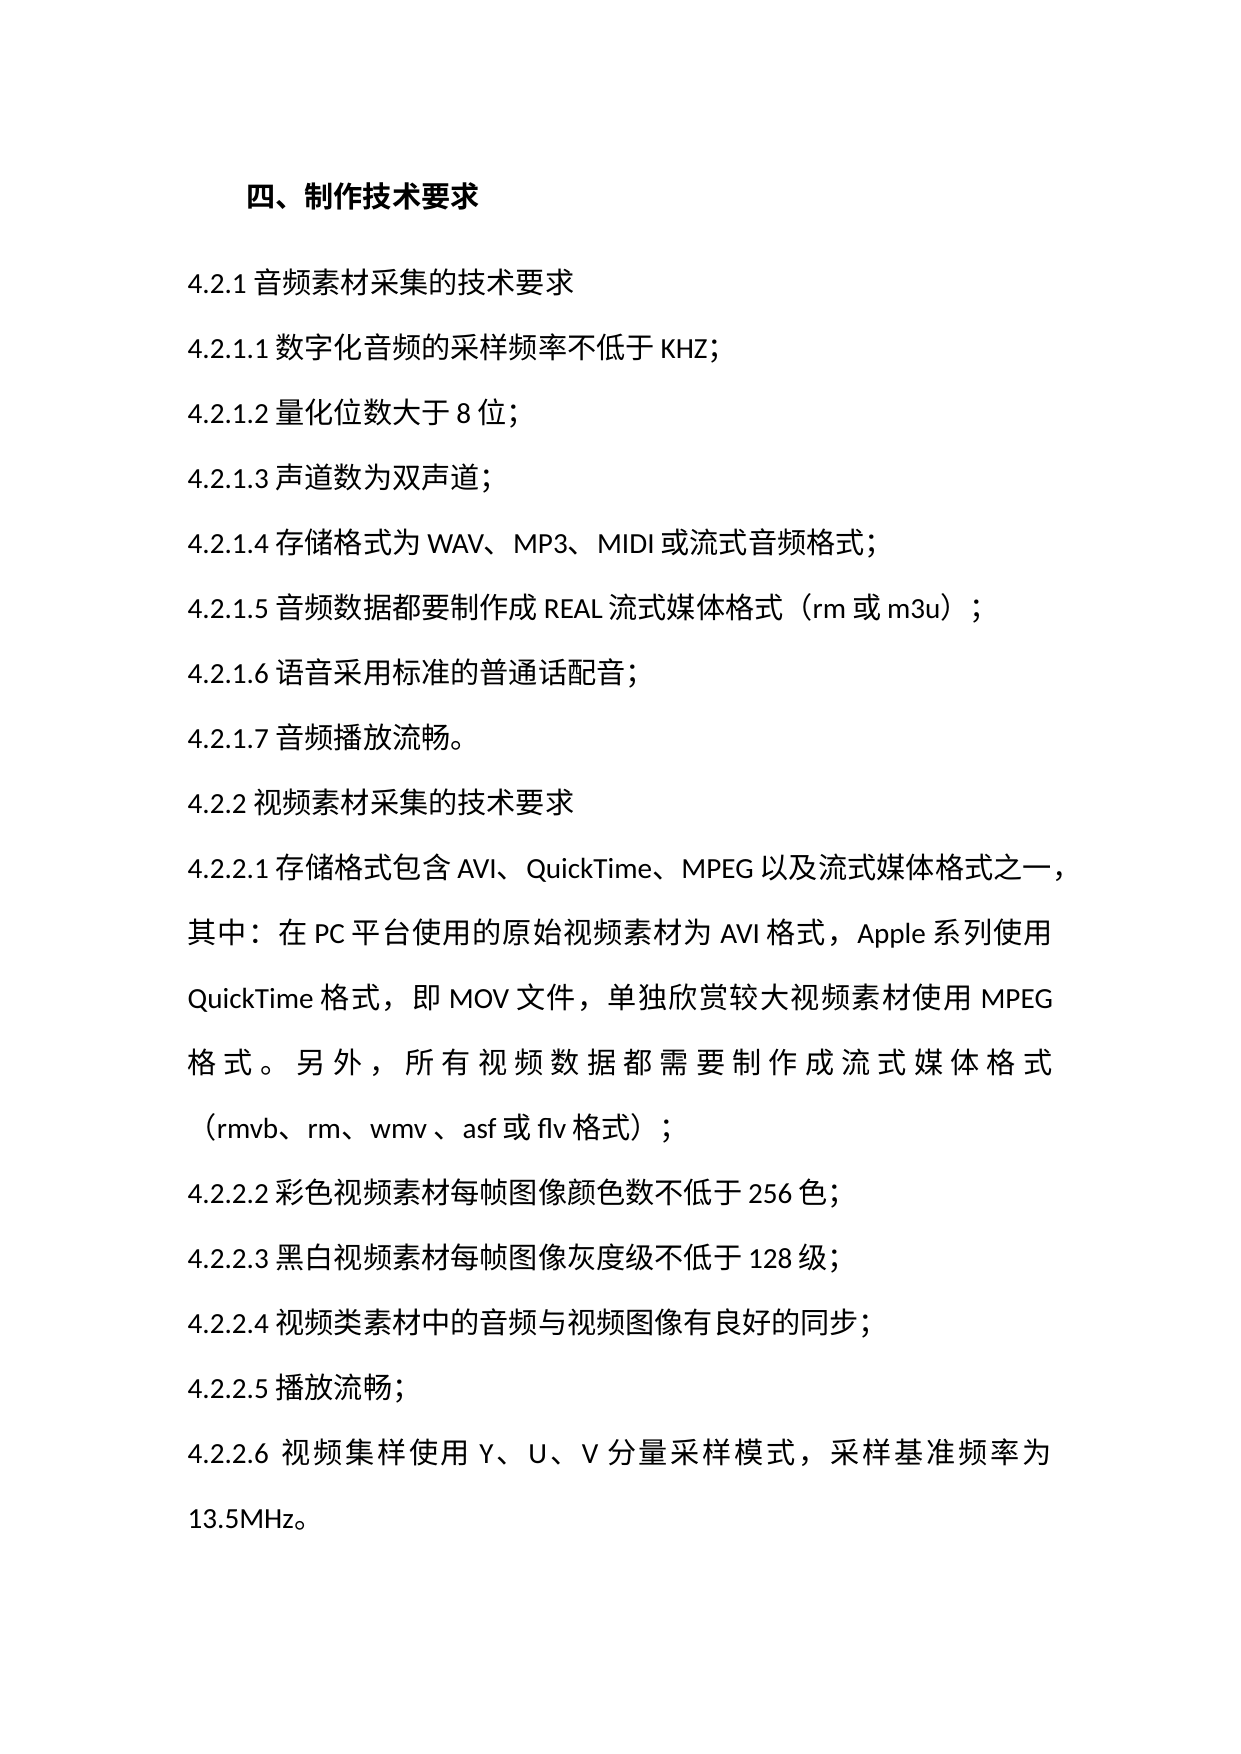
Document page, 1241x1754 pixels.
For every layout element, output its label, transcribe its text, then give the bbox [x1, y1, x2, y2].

text 四、制作技术要求 [187, 162, 1053, 227]
text 4.2.1 音频素材采集的技术要求 [187, 248, 1053, 313]
text 4.2.1.6 语音采用标准的普通话配音； [187, 638, 1053, 703]
text 4.2.1.7 音频播放流畅。 [187, 703, 1053, 768]
text 4.2.2.1 存储格式包含AVI、QuickTime、MPEG以及流式媒体格式之一，其中：在PC平台使用的原始视频素材为AVI格式，Apple系列使用QuickTime格式，即MOV文件，单独欣赏较大视频素材使用MPEG格式。另外，所有视频数据都需要制作成流式媒体格式（rmvb、rm、wmv 、asf或flv格式）； [187, 833, 1053, 1158]
text 4.2.1.2 量化位数大于8位； [187, 378, 1053, 443]
text 4.2.1.1 数字化音频的采样频率不低于KHZ； [187, 313, 1053, 378]
text 4.2.2.3 黑白视频素材每帧图像灰度级不低于128级； [187, 1223, 1053, 1288]
text 4.2.1.3 声道数为双声道； [187, 443, 1053, 508]
text 4.2.2 视频素材采集的技术要求 [187, 768, 1053, 833]
text 4.2.2.2 彩色视频素材每帧图像颜色数不低于256色； [187, 1158, 1053, 1223]
text 4.2.2.5 播放流畅； [187, 1353, 1053, 1418]
text 4.2.1.5 音频数据都要制作成REAL流式媒体格式（rm或m3u）； [187, 573, 1053, 638]
text 4.2.2.6 视频集样使用Y、U、V分量采样模式，采样基准频率为13.5MHz。 [187, 1418, 1053, 1548]
text 4.2.1.4 存储格式为WAV、MP3、MIDI或流式音频格式； [187, 508, 1053, 573]
text 4.2.2.4 视频类素材中的音频与视频图像有良好的同步； [187, 1288, 1053, 1353]
